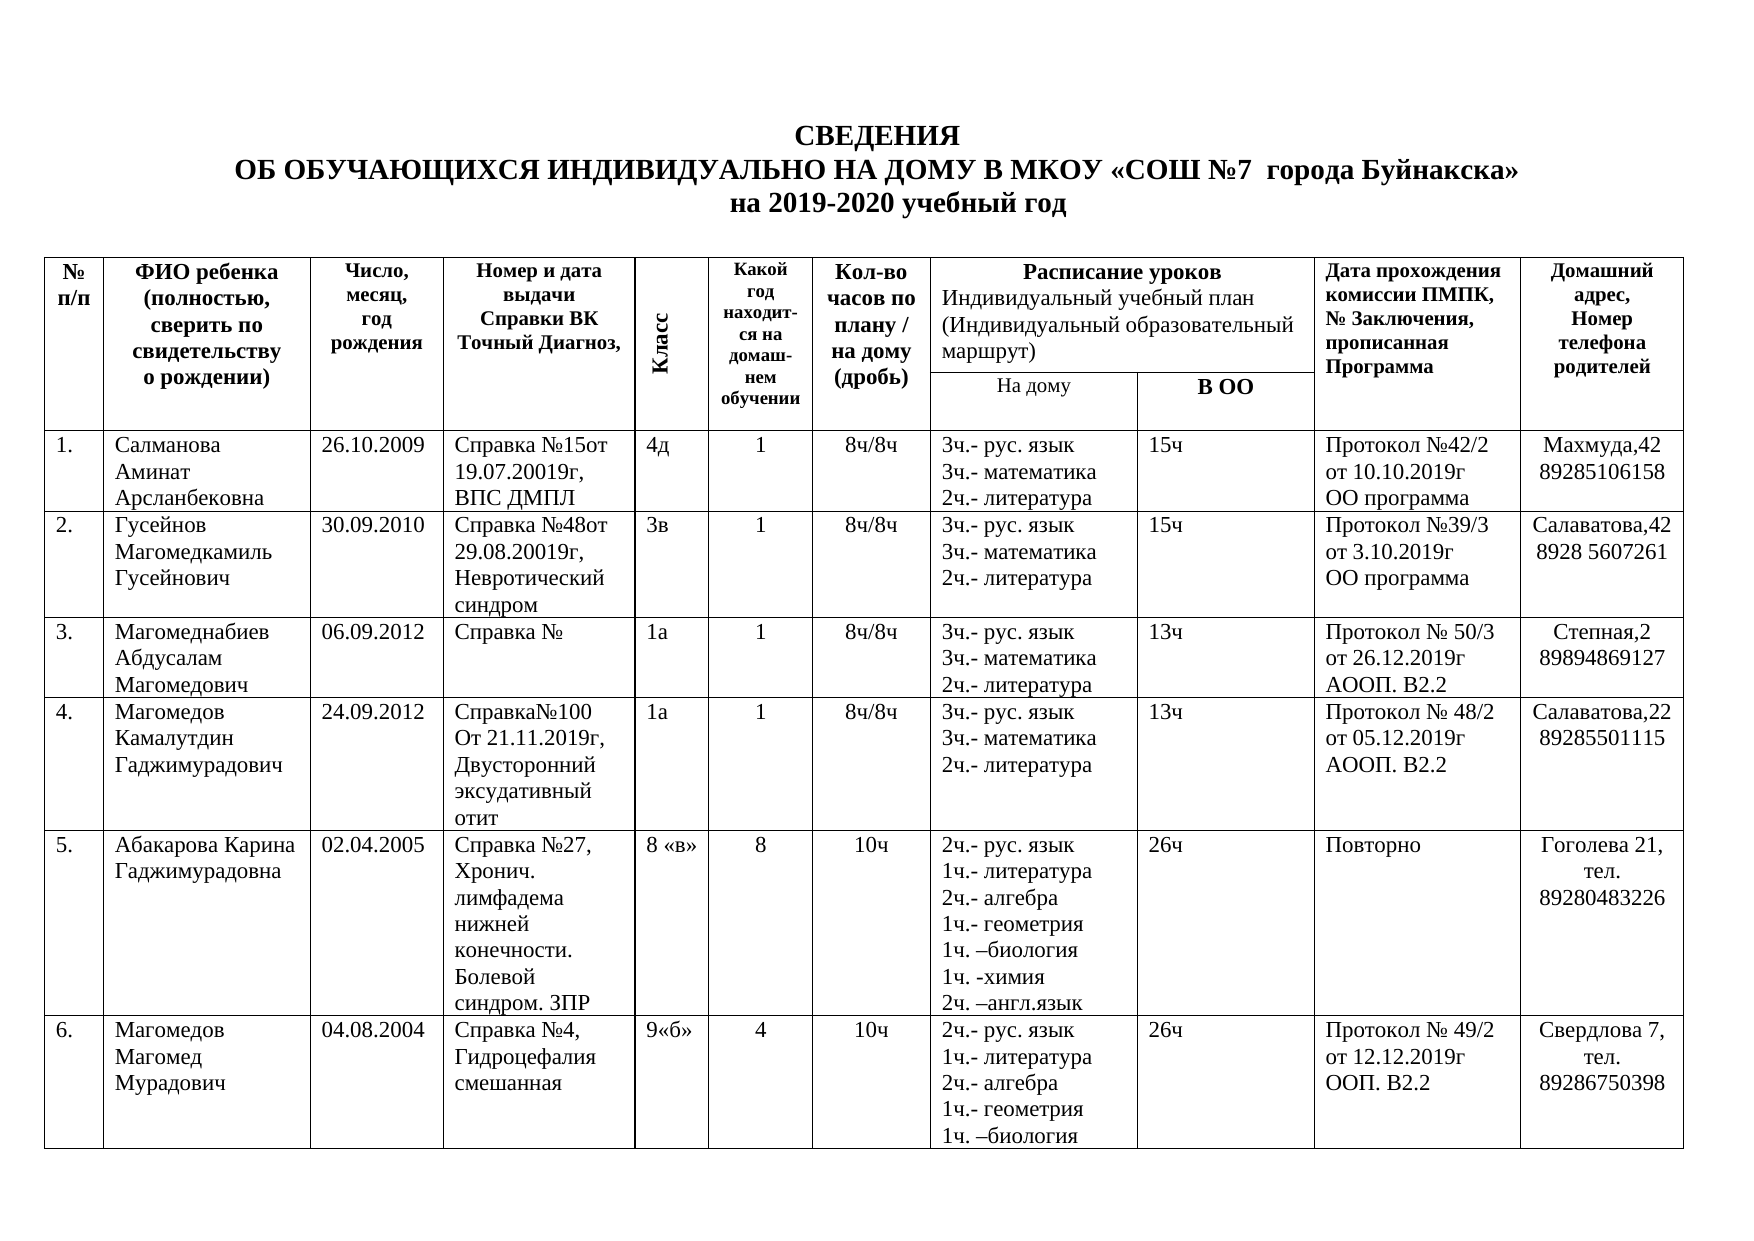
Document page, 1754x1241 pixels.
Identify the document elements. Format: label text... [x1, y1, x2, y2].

table_cell 15ч [1138, 431, 1314, 511]
table_cell В ОО [1138, 373, 1314, 430]
text ОБ ОБУЧАЮЩИХСЯ ИНДИВИДУАЛЬНО НА ДОМУ В МКОУ «СОШ №7 города Буйнакска» [118, 152, 1636, 185]
table_header Класс [636, 258, 708, 430]
table_cell Магомедов Камалутдин Гаджимурадович [104, 698, 310, 830]
table_cell 1 [709, 698, 812, 830]
table_cell Гоголева 21, тел. 89280483226 [1521, 831, 1683, 1015]
table_cell [45, 618, 103, 697]
table_header Дата прохождения комиссии ПМПК, № Заключения, прописанная Программа [1315, 258, 1520, 430]
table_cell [1521, 1016, 1683, 1148]
table_cell 26ч [1138, 831, 1314, 1015]
table_cell Салаватова,22 89285501115 [1521, 698, 1683, 830]
table_cell Справка №27, Хронич. лимфадема нижней конечности. Болевой синдром. ЗПР [444, 831, 634, 1015]
table_cell Абакарова Карина Гаджимурадовна [104, 831, 310, 1015]
table_cell 3ч.- рус. язык 3ч.- математика 2ч.- литература [931, 431, 1137, 511]
table_cell Протокол № 48/2 от 05.12.2019г АООП. В2.2 [1315, 698, 1520, 830]
table_cell 8 [709, 831, 812, 1015]
table_cell 1а [636, 698, 708, 830]
table_cell 02.04.2005 [311, 831, 443, 1015]
table_cell 13ч [1138, 698, 1314, 830]
table_cell Махмуда,42 89285106158 [1521, 431, 1683, 511]
table_header Какой год находит-ся на домаш-нем обучении [709, 258, 812, 430]
table_cell Справка №48от 29.08.20019г, Невротический синдром [444, 512, 634, 617]
table_cell 4д [636, 431, 708, 511]
table_cell 04.08.2004 [311, 1016, 443, 1148]
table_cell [104, 1016, 310, 1148]
table_cell 3в [636, 512, 708, 617]
table_cell Салманова Аминат Арсланбековна [104, 431, 310, 511]
table_cell Салаватова,42 8928 5607261 [1521, 512, 1683, 617]
table_cell 8ч/8ч [813, 698, 930, 830]
table_cell Гусейнов Магомедкамиль Гусейнович [104, 512, 310, 617]
table_cell 9«б» [636, 1016, 708, 1148]
table_cell Магомеднабиев Абдусалам Магомедович [104, 618, 310, 697]
table_cell 3ч.- рус. язык 3ч.- математика 2ч.- литература [931, 512, 1137, 617]
table_cell 10ч [813, 831, 930, 1015]
table_header Кол-во часов по плану / на дому (дробь) [813, 258, 930, 430]
table_cell 13ч [1138, 618, 1314, 697]
table_cell 30.09.2010 [311, 512, 443, 617]
table_cell Повторно [1315, 831, 1520, 1015]
table_cell [45, 698, 103, 830]
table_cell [1315, 1016, 1520, 1148]
table_cell 26.10.2009 [311, 431, 443, 511]
table_header ФИО ребенка (полностью, сверить по свидетельству о рождении) [104, 258, 310, 430]
table_cell Протокол № 50/3 от 26.12.2019г АООП. В2.2 [1315, 618, 1520, 697]
table_cell 4 [709, 1016, 812, 1148]
table_cell [45, 512, 103, 617]
table_header Номер и дата выдачи Справки ВК Точный Диагноз, [444, 258, 634, 430]
table_cell Справка№100 От 21.11.2019г, Двусторонний эксудативный отит [444, 698, 634, 830]
table_cell 8ч/8ч [813, 512, 930, 617]
table_cell Протокол №42/2 от 10.10.2019г ОО программа [1315, 431, 1520, 511]
table_cell 2ч.- рус. язык 1ч.- литература 2ч.- алгебра 1ч.- геометрия 1ч. –биология 1ч. -химия 2ч. –англ.язык [931, 831, 1137, 1015]
text на 2019-2020 учебный год [118, 185, 1636, 219]
table_cell [45, 431, 103, 511]
table_header Домашний адрес, Номер телефона родителей [1521, 258, 1683, 430]
table_cell 3ч.- рус. язык 3ч.- математика 2ч.- литература [931, 698, 1137, 830]
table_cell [444, 1016, 634, 1148]
table_cell Протокол №39/3 от 3.10.2019г ОО программа [1315, 512, 1520, 617]
table_header Число, месяц, год рождения [311, 258, 443, 430]
table_cell 24.09.2012 [311, 698, 443, 830]
table_cell 1 [709, 512, 812, 617]
table_cell 1 [709, 618, 812, 697]
table_cell 8ч/8ч [813, 431, 930, 511]
table_cell 1а [636, 618, 708, 697]
table_cell Степная,2 89894869127 [1521, 618, 1683, 697]
table_cell [45, 831, 103, 1015]
table_cell 06.09.2012 [311, 618, 443, 697]
table_cell Справка № [444, 618, 634, 697]
table_header № п/п [45, 258, 103, 430]
table_cell На дому [931, 373, 1137, 430]
table_cell 15ч [1138, 512, 1314, 617]
table_cell 1 [709, 431, 812, 511]
text СВЕДЕНИЯ [118, 118, 1636, 152]
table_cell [931, 1016, 1137, 1148]
table_cell 8ч/8ч [813, 618, 930, 697]
table_cell [45, 1016, 103, 1148]
table_cell 26ч [1138, 1016, 1314, 1148]
table_cell 10ч [813, 1016, 930, 1148]
table_cell 8 «в» [636, 831, 708, 1015]
table_header Расписание уроков Индивидуальный учебный план (Индивидуальный образовательный маршрут) [931, 258, 1314, 372]
table_cell 3ч.- рус. язык 3ч.- математика 2ч.- литература [931, 618, 1137, 697]
table_cell Справка №15от 19.07.20019г, ВПС ДМПЛ [444, 431, 634, 511]
